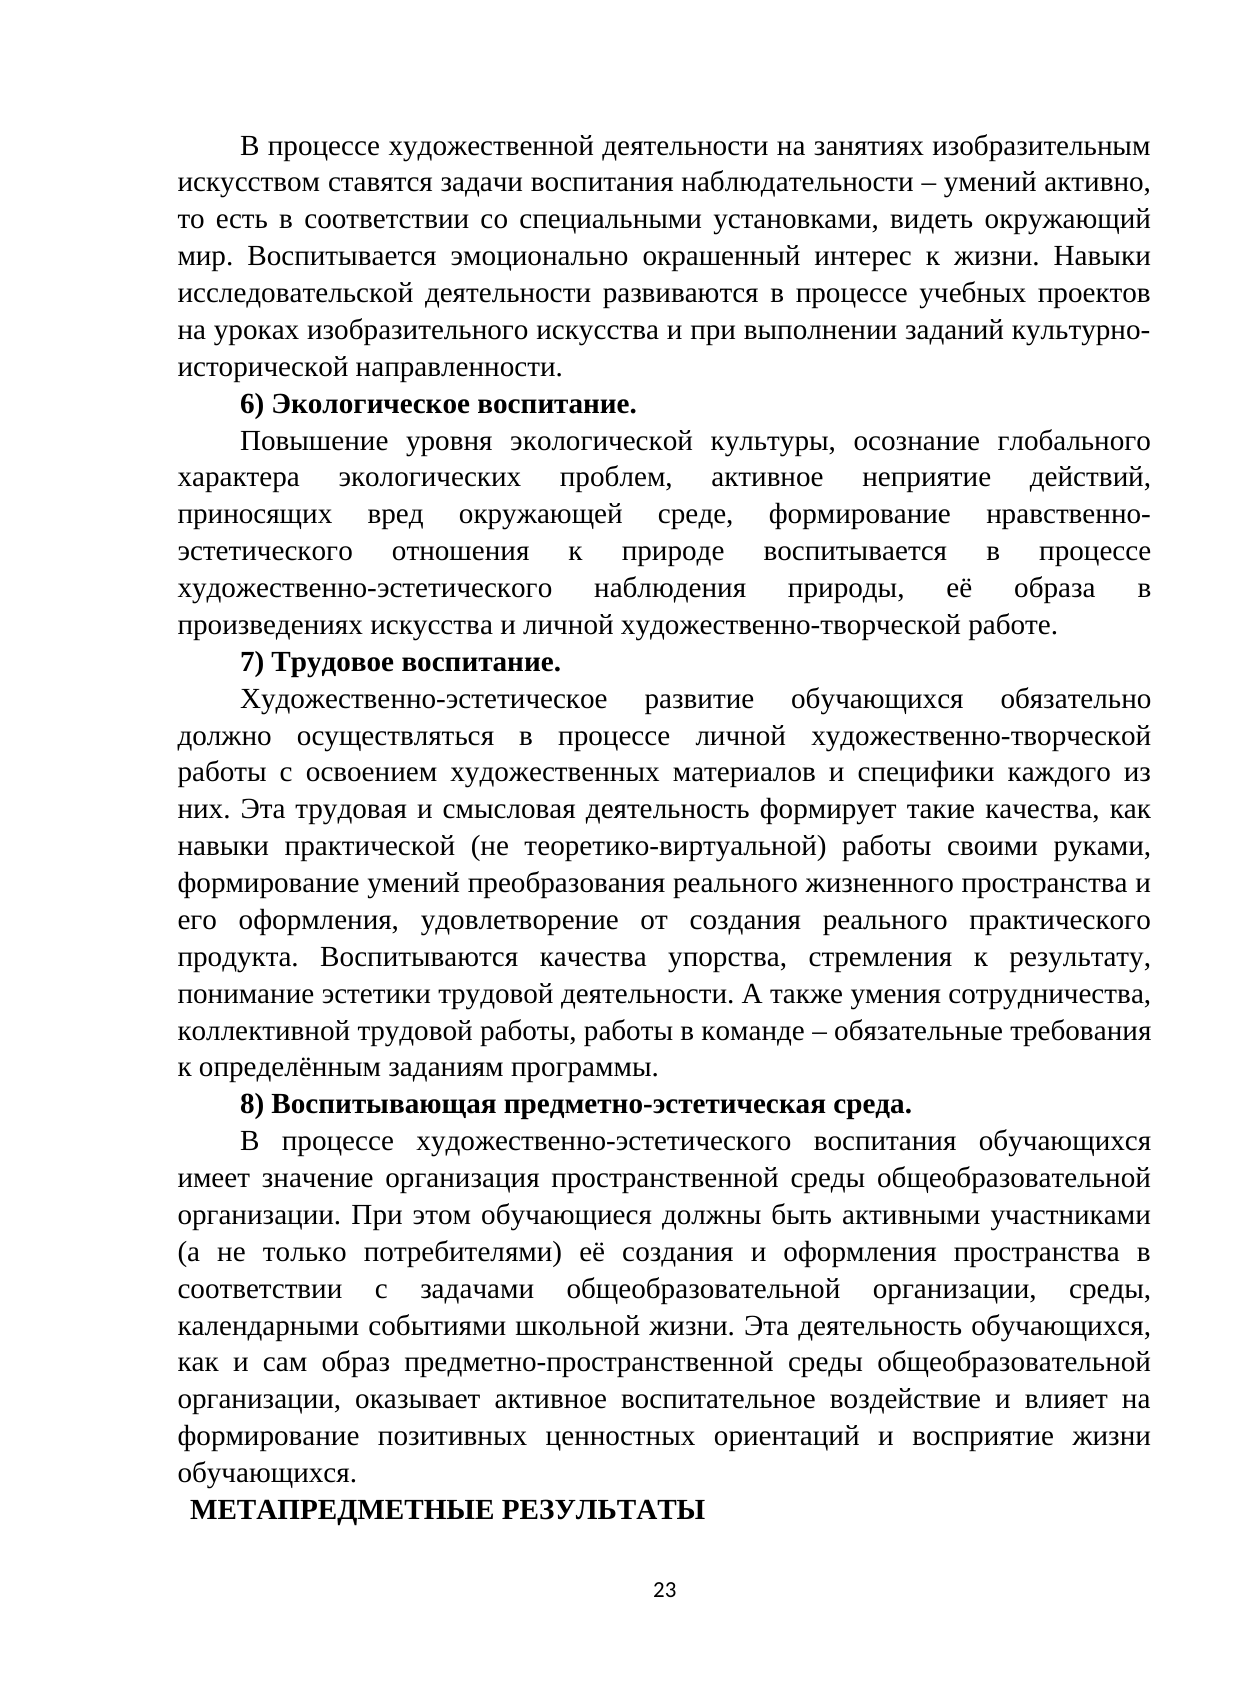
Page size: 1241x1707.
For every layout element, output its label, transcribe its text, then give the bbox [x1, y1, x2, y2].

text 6) Экологическое воспитание. [177, 386, 1152, 419]
text Художественно-эстетическое развитие обучающихся обязательно должно осуществляться в процессе личной художественно-творческой работы с освоением художественных материалов и специфики каждого из них. Эта трудовая и смысловая деятельность формирует такие качества, как навыки практической (не теоретико-виртуальной) работы своими руками, формирование умений преобразования реального жизненного пространства и его оформления, удовлетворение от создания реального практического продукта. Воспитываются качества упорства, стремления к результату, понимание эстетики трудовой деятельности. А также умения сотрудничества, коллективной трудовой работы, работы в команде – обязательные требования к определённым заданиям программы. [177, 681, 1152, 1083]
text 7) Трудовое воспитание. [177, 644, 1152, 677]
text В процессе художественной деятельности на занятиях изобразительным искусством ставятся задачи воспитания наблюдательности – умений активно, то есть в соответствии со специальными установками, видеть окружающий мир. Воспитывается эмоционально окрашенный интерес к жизни. Навыки исследовательской деятельности развиваются в процессе учебных проектов на уроках изобразительного искусства и при выполнении заданий культурно-исторической направленности. [177, 128, 1152, 382]
text МЕТАПРЕДМЕТНЫЕ РЕЗУЛЬТАТЫ [190, 1492, 1152, 1526]
text В процессе художественно-эстетического воспитания обучающихся имеет значение организация пространственной среды общеобразовательной организации. При этом обучающиеся должны быть активными участниками (а не только потребителями) её создания и оформления пространства в соответствии с задачами общеобразовательной организации, среды, календарными событиями школьной жизни. Эта деятельность обучающихся, как и сам образ предметно-пространственной среды общеобразовательной организации, оказывает активное воспитательное воздействие и влияет на формирование позитивных ценностных ориентаций и восприятие жизни обучающихся. [177, 1123, 1152, 1489]
text 8) Воспитывающая предметно-эстетическая среда. [177, 1086, 1152, 1120]
text Повышение уровня экологической культуры, осознание глобального характера экологических проблем, активное неприятие действий, приносящих вред окружающей среде, формирование нравственно-эстетического отношения к природе воспитывается в процессе художественно-эстетического наблюдения природы, её образа в произведениях искусства и личной художественно-творческой работе. [177, 423, 1152, 641]
